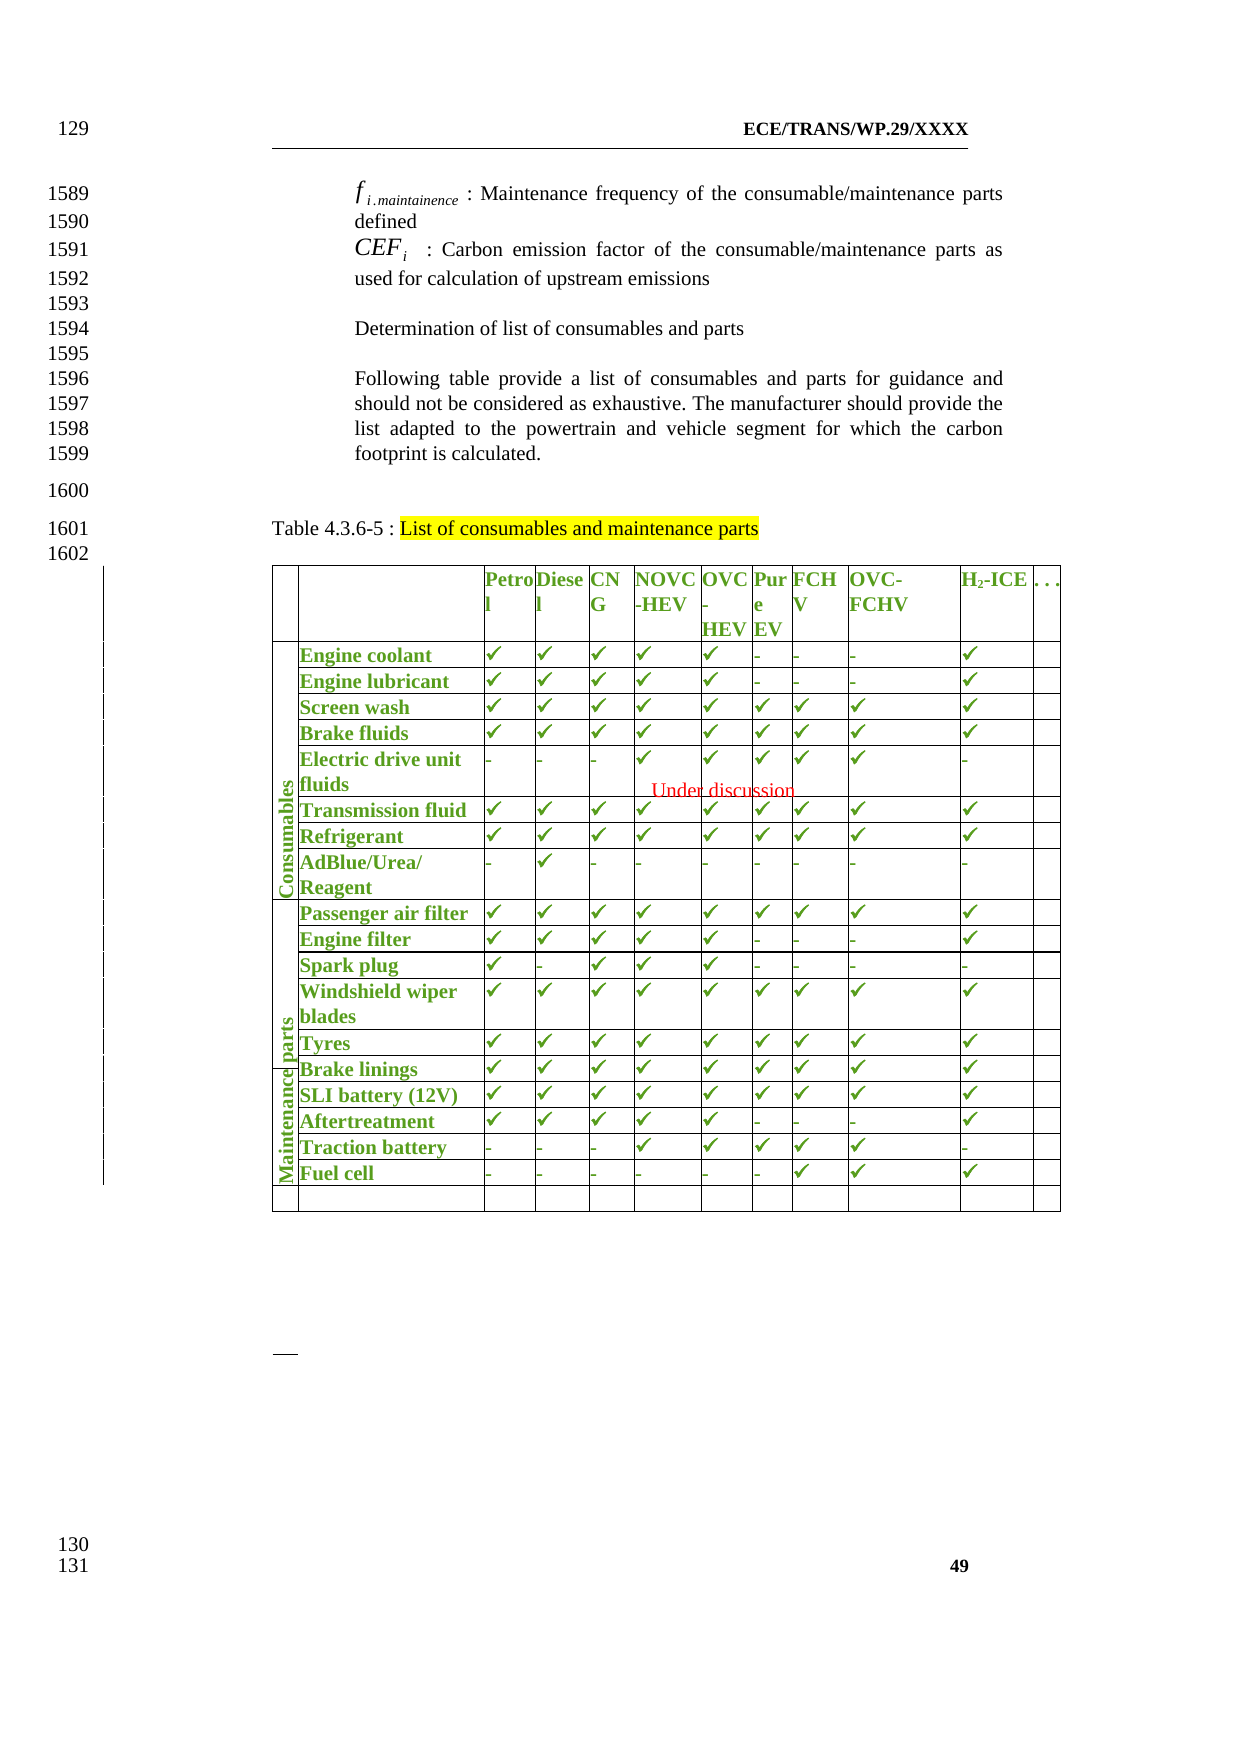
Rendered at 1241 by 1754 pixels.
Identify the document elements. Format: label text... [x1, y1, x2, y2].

table_cell [590, 797, 634, 822]
table_cell [702, 1108, 752, 1133]
table_cell [536, 1186, 589, 1211]
table_header Pure EV [753, 566, 792, 641]
table_cell [485, 823, 535, 848]
table_cell [485, 979, 535, 1028]
table_cell [1034, 797, 1060, 822]
table_cell [961, 823, 1033, 848]
table_cell [1034, 1134, 1060, 1159]
table_cell - [590, 746, 634, 796]
table_cell [590, 1056, 634, 1081]
table_cell [793, 979, 848, 1028]
table_cell [590, 900, 634, 925]
table_cell [536, 849, 589, 899]
table_cell [590, 926, 634, 951]
table_cell [635, 979, 701, 1028]
table_cell [635, 953, 701, 977]
table_cell [485, 1082, 535, 1107]
table_cell [753, 720, 792, 745]
table_cell [536, 668, 589, 693]
table_cell Consumables [273, 642, 298, 899]
table_cell - [536, 1160, 589, 1185]
table_cell [849, 823, 960, 848]
table_cell [702, 1134, 752, 1159]
table_cell AdBlue/Urea/Reagent [299, 849, 484, 899]
table_cell - [753, 953, 792, 977]
table_cell [1034, 1082, 1060, 1107]
table_cell [536, 979, 589, 1028]
table_cell - [590, 849, 634, 899]
table_cell [536, 720, 589, 745]
table_cell [702, 1056, 752, 1081]
table_cell - [536, 746, 589, 796]
table_cell [485, 668, 535, 693]
table_cell [485, 926, 535, 951]
table_header CNG [590, 566, 634, 641]
table_cell [961, 1082, 1033, 1107]
table_cell [753, 1030, 792, 1054]
table_cell [635, 823, 701, 848]
table_cell [849, 720, 960, 745]
table_cell [1034, 849, 1060, 899]
table_cell [753, 1134, 792, 1159]
table_cell [1034, 1186, 1060, 1211]
table_cell Passenger air filter [299, 900, 484, 925]
table_cell [753, 797, 792, 822]
table_cell SLI battery (12V) [299, 1082, 484, 1107]
table_header H2-ICE [961, 566, 1033, 641]
table_cell [536, 797, 589, 822]
table_cell [961, 979, 1033, 1028]
table_cell [961, 1056, 1033, 1081]
table_cell Refrigerant [299, 823, 484, 848]
text Following table provide a list of consumables and parts for guidance and should not be considered as exhaustive. The manufacturer should provide the list adapted to the powertrain and vehicle segment for which the carbon footprint is calculated. [354, 365, 1004, 465]
table_cell - [961, 1134, 1033, 1159]
table_cell [793, 694, 848, 719]
table_cell [485, 900, 535, 925]
table_cell [635, 720, 701, 745]
table_cell [590, 642, 634, 667]
table_cell [1034, 1160, 1060, 1185]
table_cell [590, 720, 634, 745]
table_cell [702, 953, 752, 977]
table_cell Windshield wiper blades [299, 979, 484, 1028]
table_cell [1034, 1108, 1060, 1133]
table_cell - [635, 1160, 701, 1185]
table_cell [590, 694, 634, 719]
table_cell [590, 1108, 634, 1133]
table_cell [793, 797, 848, 822]
table_cell - [849, 642, 960, 667]
table_cell [702, 746, 752, 796]
table_cell [485, 1056, 535, 1081]
table_cell [793, 746, 848, 796]
table_cell [635, 1186, 701, 1211]
table_cell [1034, 900, 1060, 925]
table_cell Electric drive unit fluids [299, 746, 484, 796]
table_cell [849, 1082, 960, 1107]
table_cell [849, 746, 960, 796]
table_cell [635, 642, 701, 667]
table_cell [849, 694, 960, 719]
table_cell [702, 900, 752, 925]
table_cell - [485, 746, 535, 796]
table_cell - [793, 1108, 848, 1133]
table_cell [1034, 823, 1060, 848]
table_cell [536, 1030, 589, 1054]
table_cell - [753, 1160, 792, 1185]
table_cell [635, 797, 701, 822]
table_cell [702, 1186, 752, 1211]
text : Maintenance frequency of the consumable/maintenance parts defined [354, 177, 1004, 233]
table_cell Aftertreatment [299, 1108, 484, 1133]
table_cell [849, 797, 960, 822]
table_cell [961, 1108, 1033, 1133]
table_cell [793, 1056, 848, 1081]
table_cell - [702, 849, 752, 899]
table_cell [753, 694, 792, 719]
table_cell [849, 979, 960, 1028]
table_cell [753, 1056, 792, 1081]
table_cell Screen wash [299, 694, 484, 719]
table_cell [1034, 926, 1060, 951]
table_cell - [961, 746, 1033, 796]
table_cell Engine coolant [299, 642, 484, 667]
table_cell [1034, 668, 1060, 693]
table_cell - [753, 849, 792, 899]
table_cell [590, 823, 634, 848]
table_cell [702, 926, 752, 951]
table_cell [793, 1160, 848, 1185]
table_cell [753, 823, 792, 848]
table_cell - [849, 1108, 960, 1133]
table_cell [485, 694, 535, 719]
table_cell [793, 1082, 848, 1107]
table_cell - [753, 642, 792, 667]
table_cell [961, 694, 1033, 719]
table_cell - [961, 953, 1033, 977]
table_cell [793, 823, 848, 848]
table_cell - [753, 668, 792, 693]
table_header Diesel [536, 566, 589, 641]
table_cell [753, 1082, 792, 1107]
table_cell [849, 1160, 960, 1185]
table_cell [536, 900, 589, 925]
table_cell [961, 797, 1033, 822]
table_cell [753, 979, 792, 1028]
table_cell - [485, 1134, 535, 1159]
table_cell - [849, 849, 960, 899]
table_cell - [536, 1134, 589, 1159]
table_cell [961, 900, 1033, 925]
table_cell [635, 746, 701, 796]
table_cell [590, 953, 634, 977]
table_cell [590, 1030, 634, 1054]
table_cell - [590, 1160, 634, 1185]
table_cell [536, 1082, 589, 1107]
table_cell [635, 900, 701, 925]
table_cell [849, 900, 960, 925]
table_cell [849, 1186, 960, 1211]
table_cell [793, 1134, 848, 1159]
table_cell [635, 1030, 701, 1054]
table_cell [536, 926, 589, 951]
table_cell [702, 642, 752, 667]
table_cell [485, 797, 535, 822]
table_cell [590, 979, 634, 1028]
table_cell - [849, 926, 960, 951]
table_cell [1034, 1030, 1060, 1054]
table_cell [849, 1030, 960, 1054]
table_cell [635, 668, 701, 693]
table_header FCHV [793, 566, 848, 641]
table_cell [635, 926, 701, 951]
table_header [299, 566, 484, 641]
table_cell [1034, 720, 1060, 745]
table_cell Engine filter [299, 926, 484, 951]
table_cell [702, 694, 752, 719]
table_cell - [793, 849, 848, 899]
table_cell [590, 1082, 634, 1107]
table_header OVC-HEV [702, 566, 752, 641]
table_cell [635, 1134, 701, 1159]
text : Carbon emission factor of the consumable/maintenance parts as used for calculation of upstream emissions [354, 233, 1004, 290]
table_cell - [849, 953, 960, 977]
table_cell [702, 797, 752, 822]
table_cell Brake fluids [299, 720, 484, 745]
table_cell [753, 900, 792, 925]
table_cell [635, 1056, 701, 1081]
table_cell [702, 720, 752, 745]
table_cell [635, 1082, 701, 1107]
table_cell - [485, 1160, 535, 1185]
table_cell [1034, 642, 1060, 667]
table_cell - [536, 953, 589, 977]
table_cell - [753, 926, 792, 951]
table_cell [1034, 953, 1060, 977]
table_cell Fuel cell [299, 1160, 484, 1185]
table_cell [753, 746, 792, 796]
table_cell [635, 694, 701, 719]
table_cell [702, 1082, 752, 1107]
table_cell [961, 642, 1033, 667]
table_cell [793, 720, 848, 745]
table_cell [536, 694, 589, 719]
table_cell [1034, 979, 1060, 1028]
table_cell [702, 823, 752, 848]
table_cell [536, 823, 589, 848]
table_cell Transmission fluid [299, 797, 484, 822]
table_cell [485, 1108, 535, 1133]
table_cell - [793, 926, 848, 951]
table_cell [793, 900, 848, 925]
table_cell - [793, 953, 848, 977]
table_cell [590, 1186, 634, 1211]
table_cell - [793, 642, 848, 667]
table_cell [485, 720, 535, 745]
table_cell [485, 953, 535, 977]
table_cell [1034, 694, 1060, 719]
table_header Petrol [485, 566, 535, 641]
table_cell [793, 1030, 848, 1054]
table_cell [590, 668, 634, 693]
table_cell [753, 1186, 792, 1211]
table_cell [536, 1056, 589, 1081]
table_header [273, 566, 298, 641]
table_cell - [753, 1108, 792, 1133]
table_header NOVC-HEV [635, 566, 701, 641]
table_cell [849, 1134, 960, 1159]
table_cell [702, 1030, 752, 1054]
table_cell [961, 668, 1033, 693]
table_cell - [635, 849, 701, 899]
table_cell [961, 720, 1033, 745]
table_cell [961, 1186, 1033, 1211]
table_cell - [849, 668, 960, 693]
table_cell - [961, 849, 1033, 899]
table_cell [702, 668, 752, 693]
table_cell - [485, 849, 535, 899]
table_cell Tyres [299, 1030, 484, 1054]
table_cell [793, 1186, 848, 1211]
table_cell [702, 979, 752, 1028]
table_cell Brake linings [299, 1056, 484, 1081]
table_cell [299, 1186, 484, 1211]
table_cell [961, 926, 1033, 951]
table_cell [485, 1186, 535, 1211]
text Determination of list of consumables and parts [354, 315, 1004, 340]
table_cell [485, 1030, 535, 1054]
table_cell Maintenance parts [273, 1069, 298, 1185]
table_cell Spark plug [299, 953, 484, 977]
table_header OVC-FCHV [849, 566, 960, 641]
table_cell [849, 1056, 960, 1081]
table_cell [536, 642, 589, 667]
table_cell [273, 1186, 298, 1211]
table_cell Engine lubricant [299, 668, 484, 693]
table_cell - [793, 668, 848, 693]
table_cell [536, 1108, 589, 1133]
table_cell Maintenance parts [273, 900, 298, 1068]
table_cell [1034, 746, 1060, 796]
table_cell Traction battery [299, 1134, 484, 1159]
table_cell - [590, 1134, 634, 1159]
table_cell [961, 1030, 1033, 1054]
table_cell - [702, 1160, 752, 1185]
table_cell [485, 642, 535, 667]
table_cell [961, 1160, 1033, 1185]
table_cell [635, 1108, 701, 1133]
table_cell [1034, 1056, 1060, 1081]
table_header . . . [1034, 566, 1060, 641]
